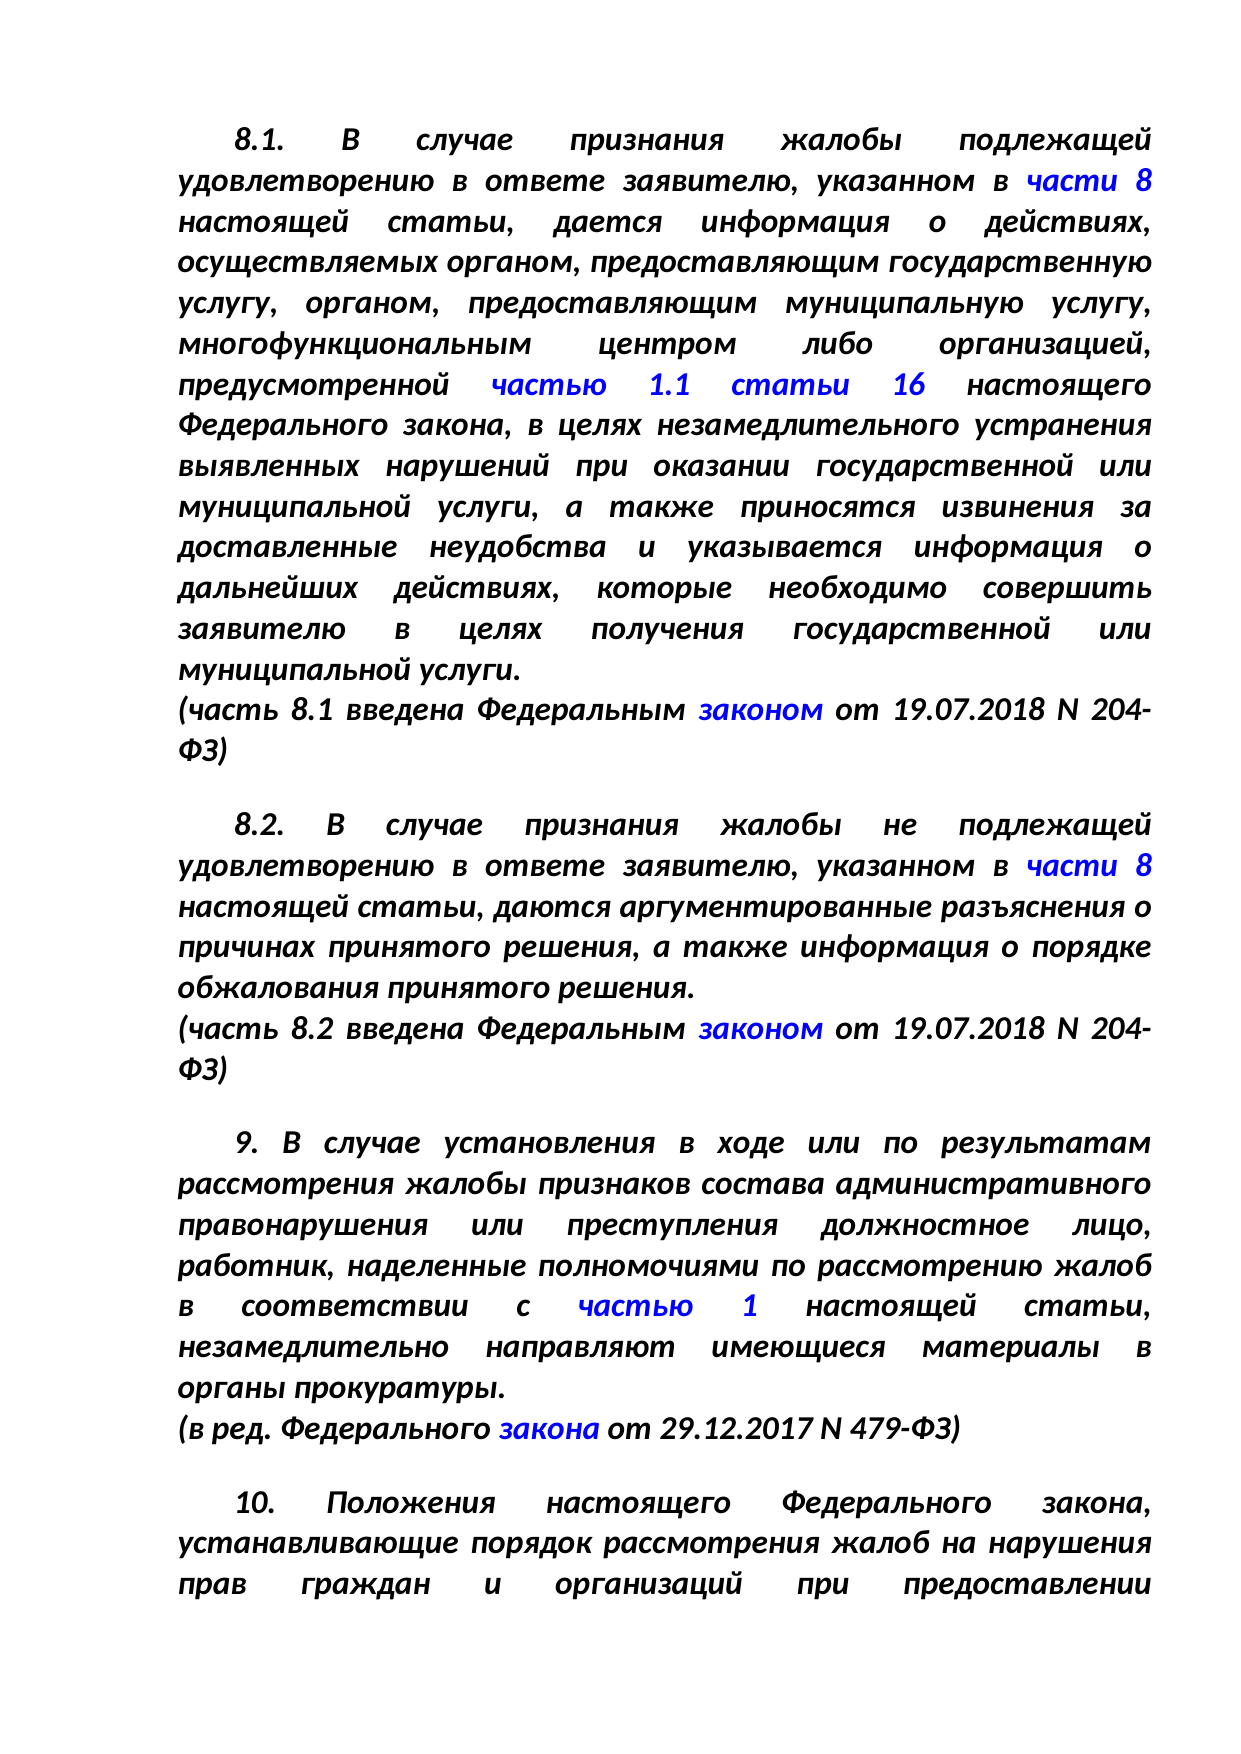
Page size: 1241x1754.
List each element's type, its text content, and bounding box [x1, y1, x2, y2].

text 9. В случае установления в ходе или по результатам рассмотрения жалобы признаков состава административного правонарушения или преступления должностное лицо, работник, наделенные полномочиями по рассмотрению жалоб в соответствии с частью 1 настоящей статьи, незамедлительно направляют имеющиеся материалы в органы прокуратуры. [177, 1122, 1152, 1407]
text (часть 8.1 введена Федеральным законом от 19.07.2018 N 204-ФЗ) [177, 688, 1152, 770]
text 8.2. В случае признания жалобы не подлежащей удовлетворению в ответе заявителю, указанном в части 8 настоящей статьи, даются аргументированные разъяснения о причинах принятого решения, а также информация о порядке обжалования принятого решения. [177, 803, 1152, 1007]
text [177, 1481, 1152, 1603]
text (часть 8.2 введена Федеральным законом от 19.07.2018 N 204-ФЗ) [177, 1007, 1152, 1088]
text 8.1. В случае признания жалобы подлежащей удовлетворению в ответе заявителю, указанном в части 8 настоящей статьи, дается информация о действиях, осуществляемых органом, предоставляющим государственную услугу, органом, предоставляющим муниципальную услугу, многофункциональным центром либо организацией, предусмотренной частью 1.1 статьи 16 настоящего Федерального закона, в целях незамедлительного устранения выявленных нарушений при оказании государственной или муниципальной услуги, а также приносятся извинения за доставленные неудобства и указывается информация о дальнейших действиях, которые необходимо совершить заявителю в целях получения государственной или муниципальной услуги. [177, 118, 1152, 688]
text (в ред. Федерального закона от 29.12.2017 N 479-ФЗ) [177, 1407, 1152, 1447]
